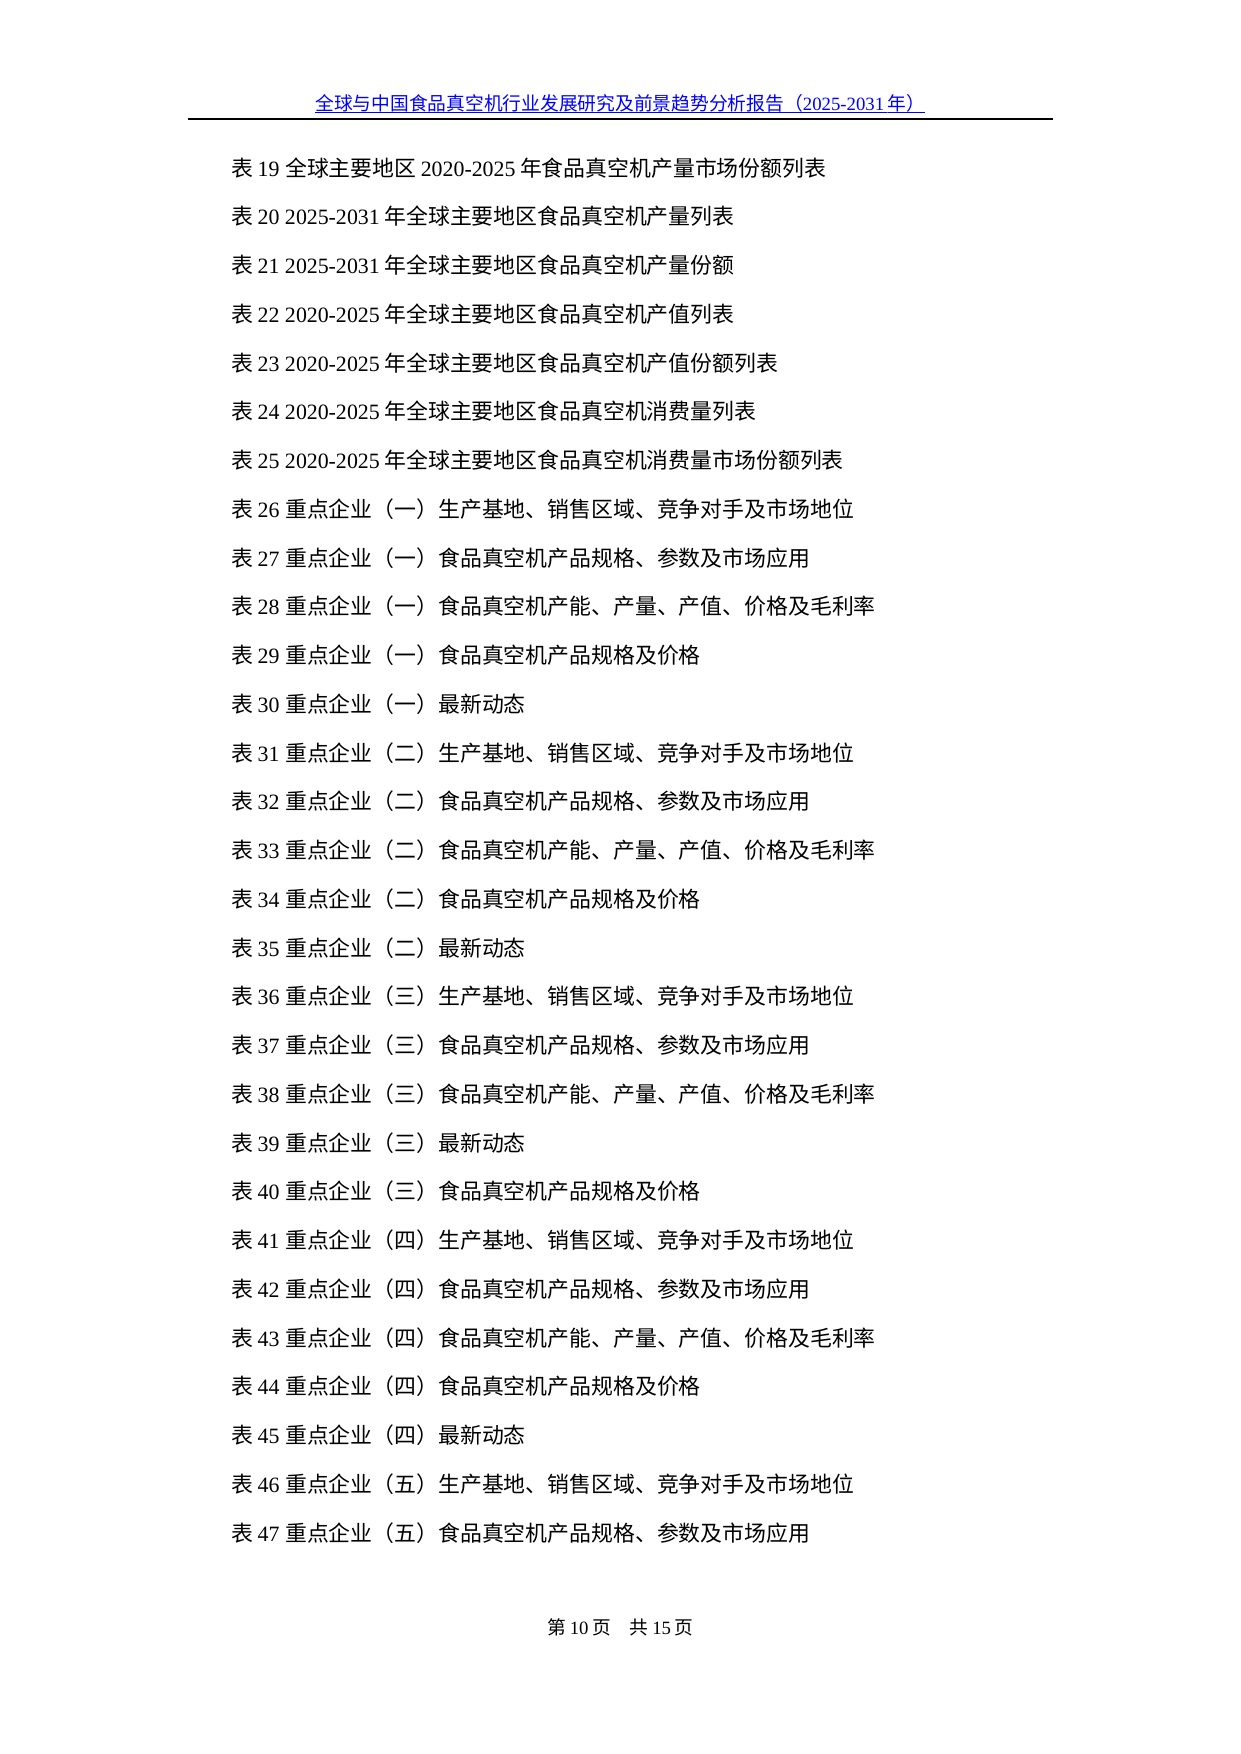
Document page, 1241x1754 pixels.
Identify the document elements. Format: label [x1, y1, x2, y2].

text [187, 150, 1053, 1548]
